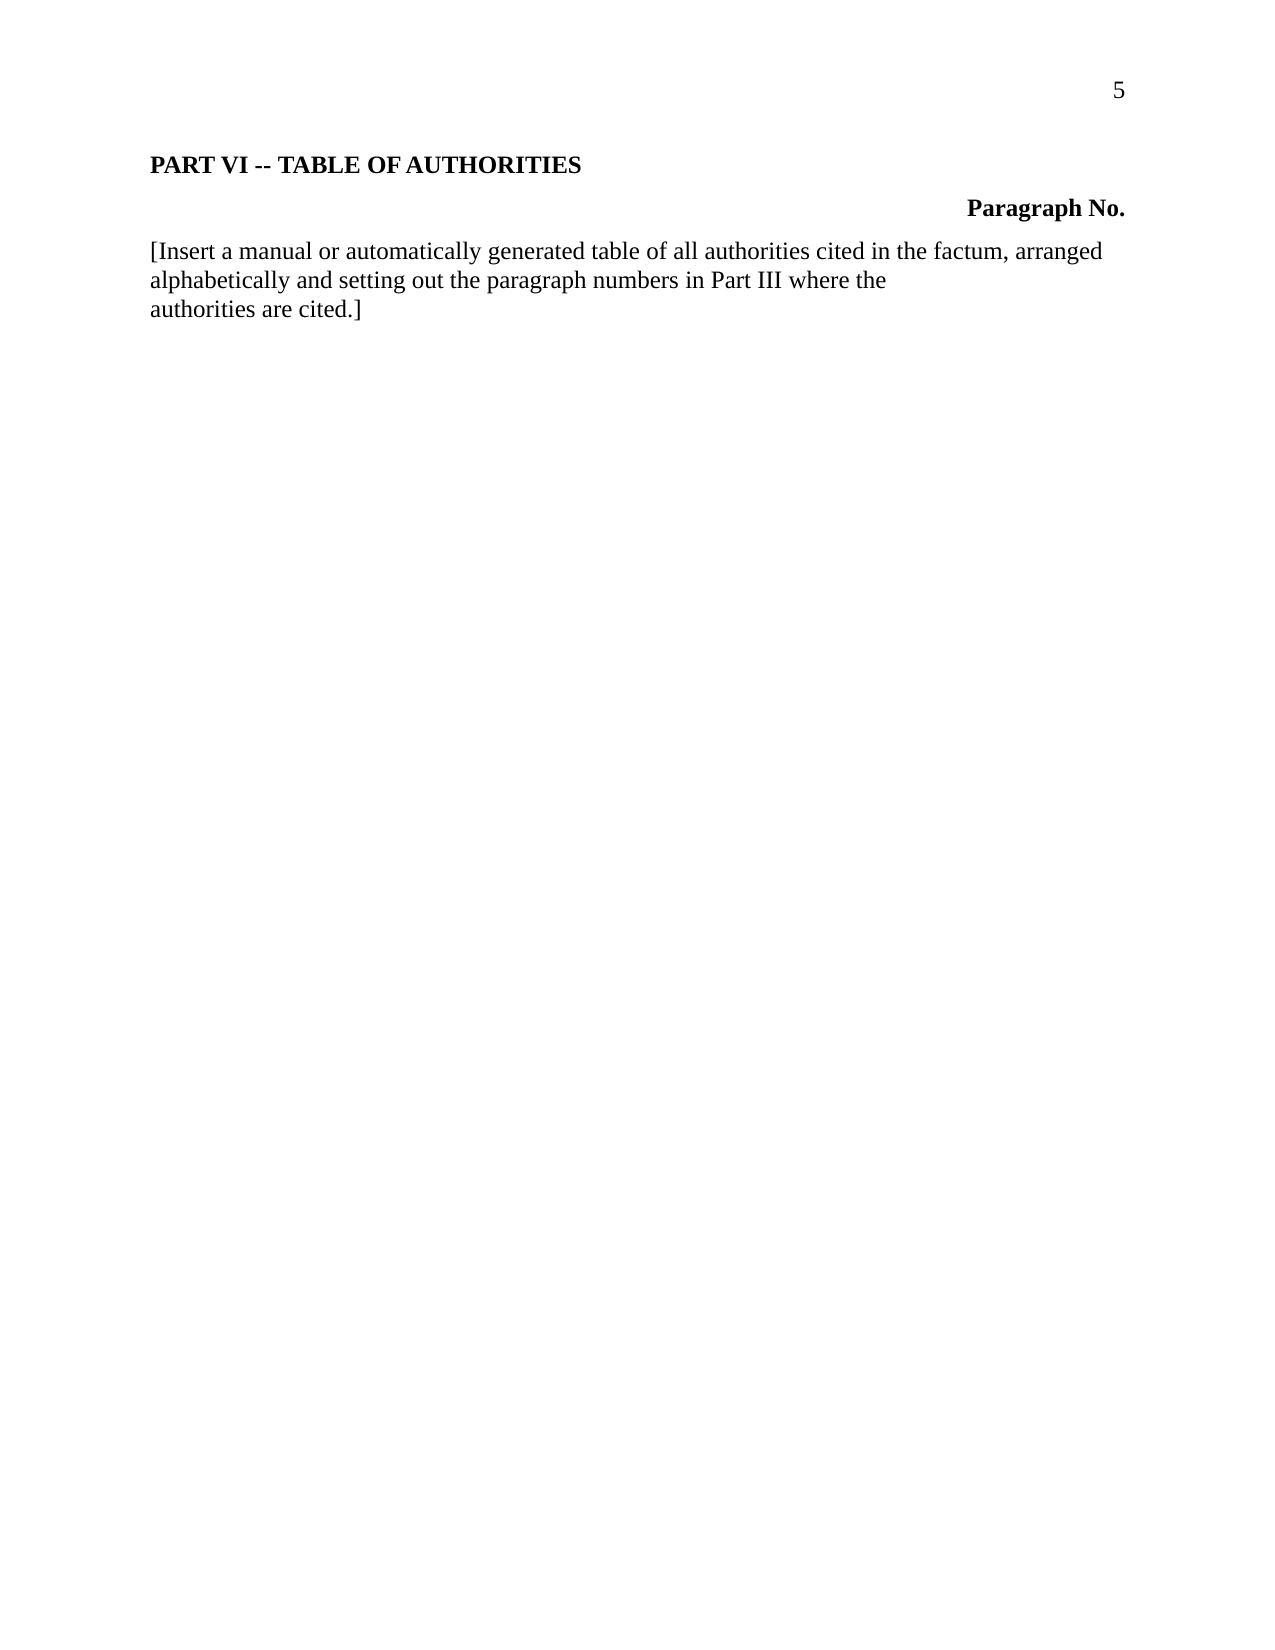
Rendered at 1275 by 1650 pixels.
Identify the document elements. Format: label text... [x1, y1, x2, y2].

text Paragraph No. [150, 193, 1125, 222]
text [Insert a manual or automatically generated table of all authorities cited in the factum, arranged alphabetically and setting out the paragraph numbers in Part III where the [150, 236, 1125, 294]
subtitle TABLE OF AUTHORITIES [150, 150, 1125, 179]
text authorities are cited.] [150, 294, 1125, 322]
